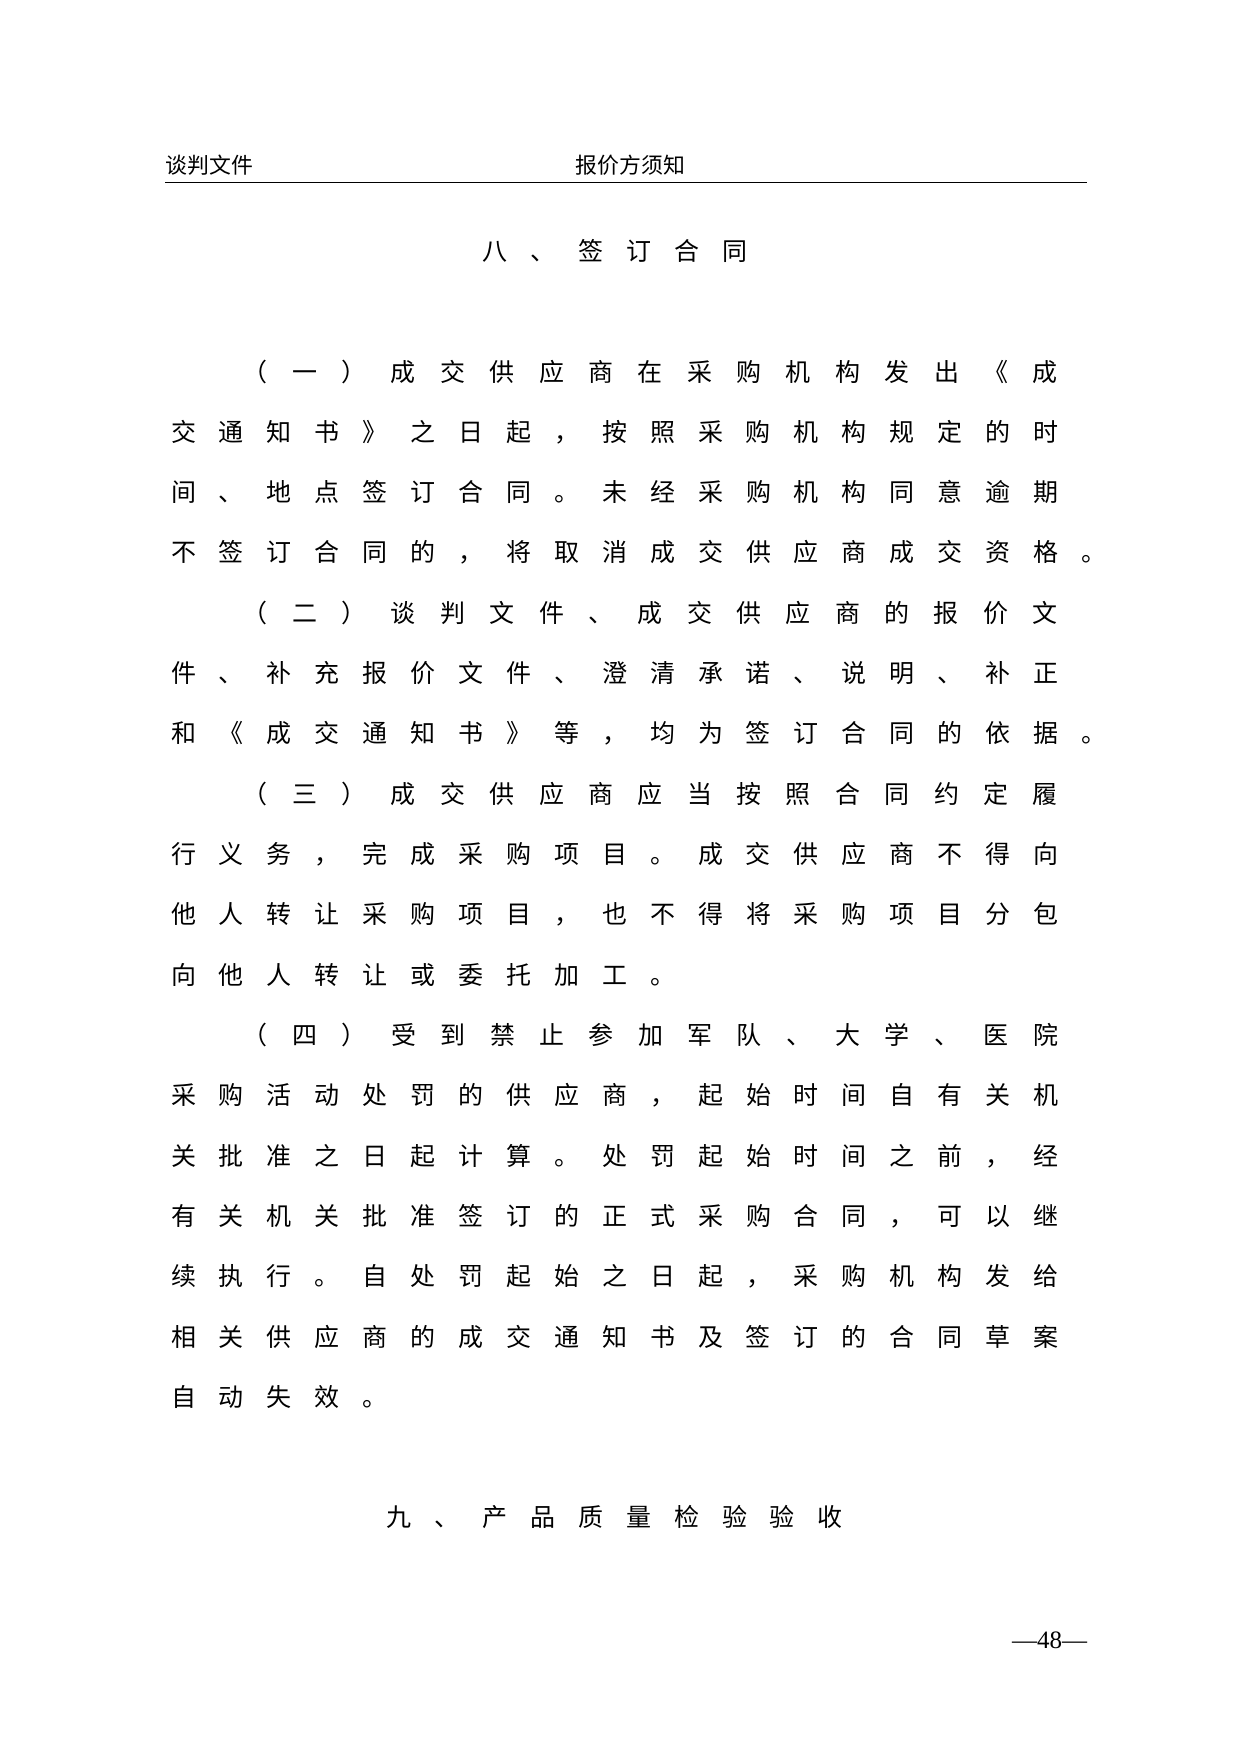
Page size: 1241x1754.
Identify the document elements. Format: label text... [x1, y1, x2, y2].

text 九、产品质量检验验收 [171, 1486, 1081, 1546]
text 八、签订合同 [171, 219, 1081, 280]
text （一）成交供应商在采购机构发出《成交通知书》之日起，按照采购机构规定的时间、地点签订合同。未经采购机构同意逾期不签订合同的，将取消成交供应商成交资格。 [171, 340, 1081, 581]
text （三）成交供应商应当按照合同约定履行义务，完成采购项目。成交供应商不得向他人转让采购项目，也不得将采购项目分包向他人转让或委托加工。 [171, 762, 1081, 1003]
text （二）谈判文件、成交供应商的报价文件、补充报价文件、澄清承诺、说明、补正和《成交通知书》等，均为签订合同的依据。 [171, 581, 1081, 762]
text （四）受到禁止参加军队、大学、医院采购活动处罚的供应商，起始时间自有关机关批准之日起计算。处罚起始时间之前，经有关机关批准签订的正式采购合同，可以继续执行。自处罚起始之日起，采购机构发给相关供应商的成交通知书及签订的合同草案自动失效。 [171, 1003, 1081, 1426]
